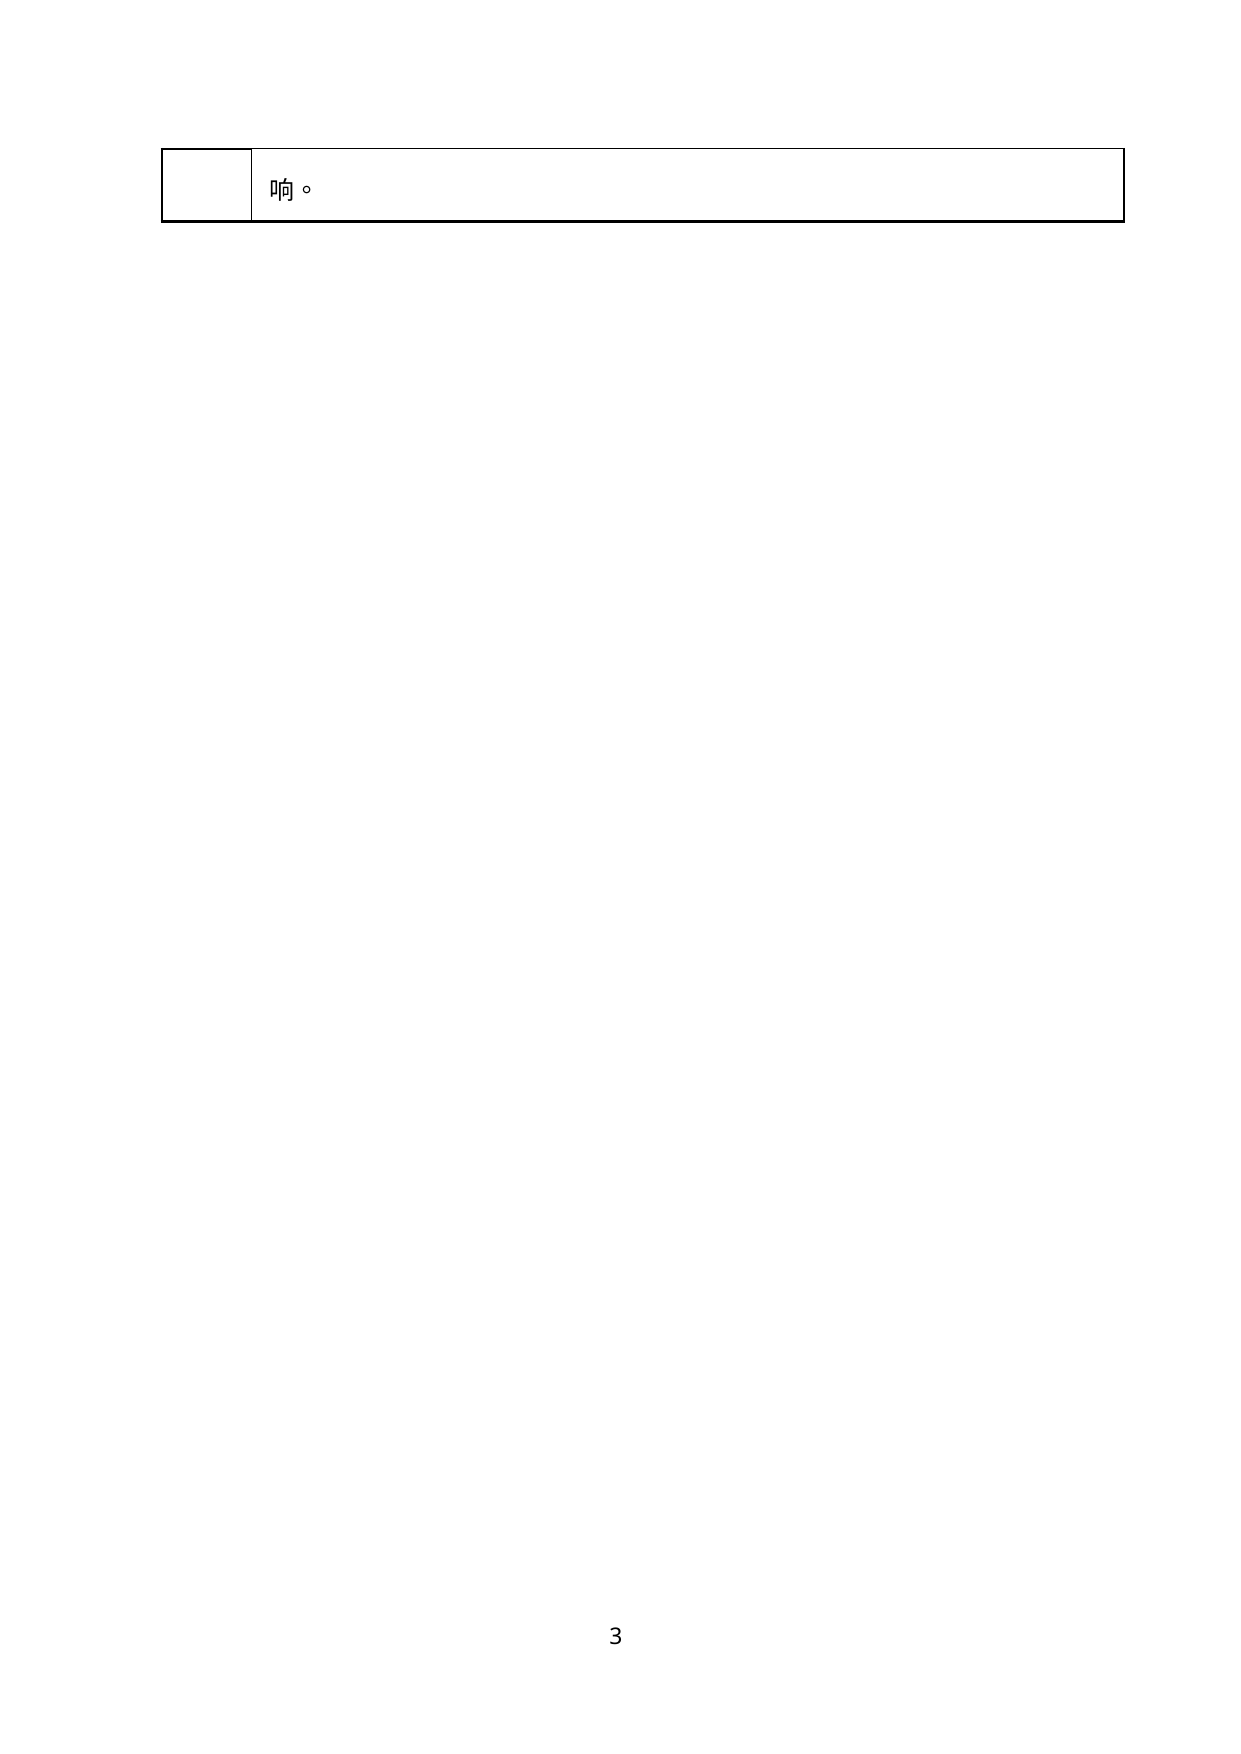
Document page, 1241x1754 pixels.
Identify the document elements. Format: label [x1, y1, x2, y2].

table_cell [252, 149, 1123, 220]
